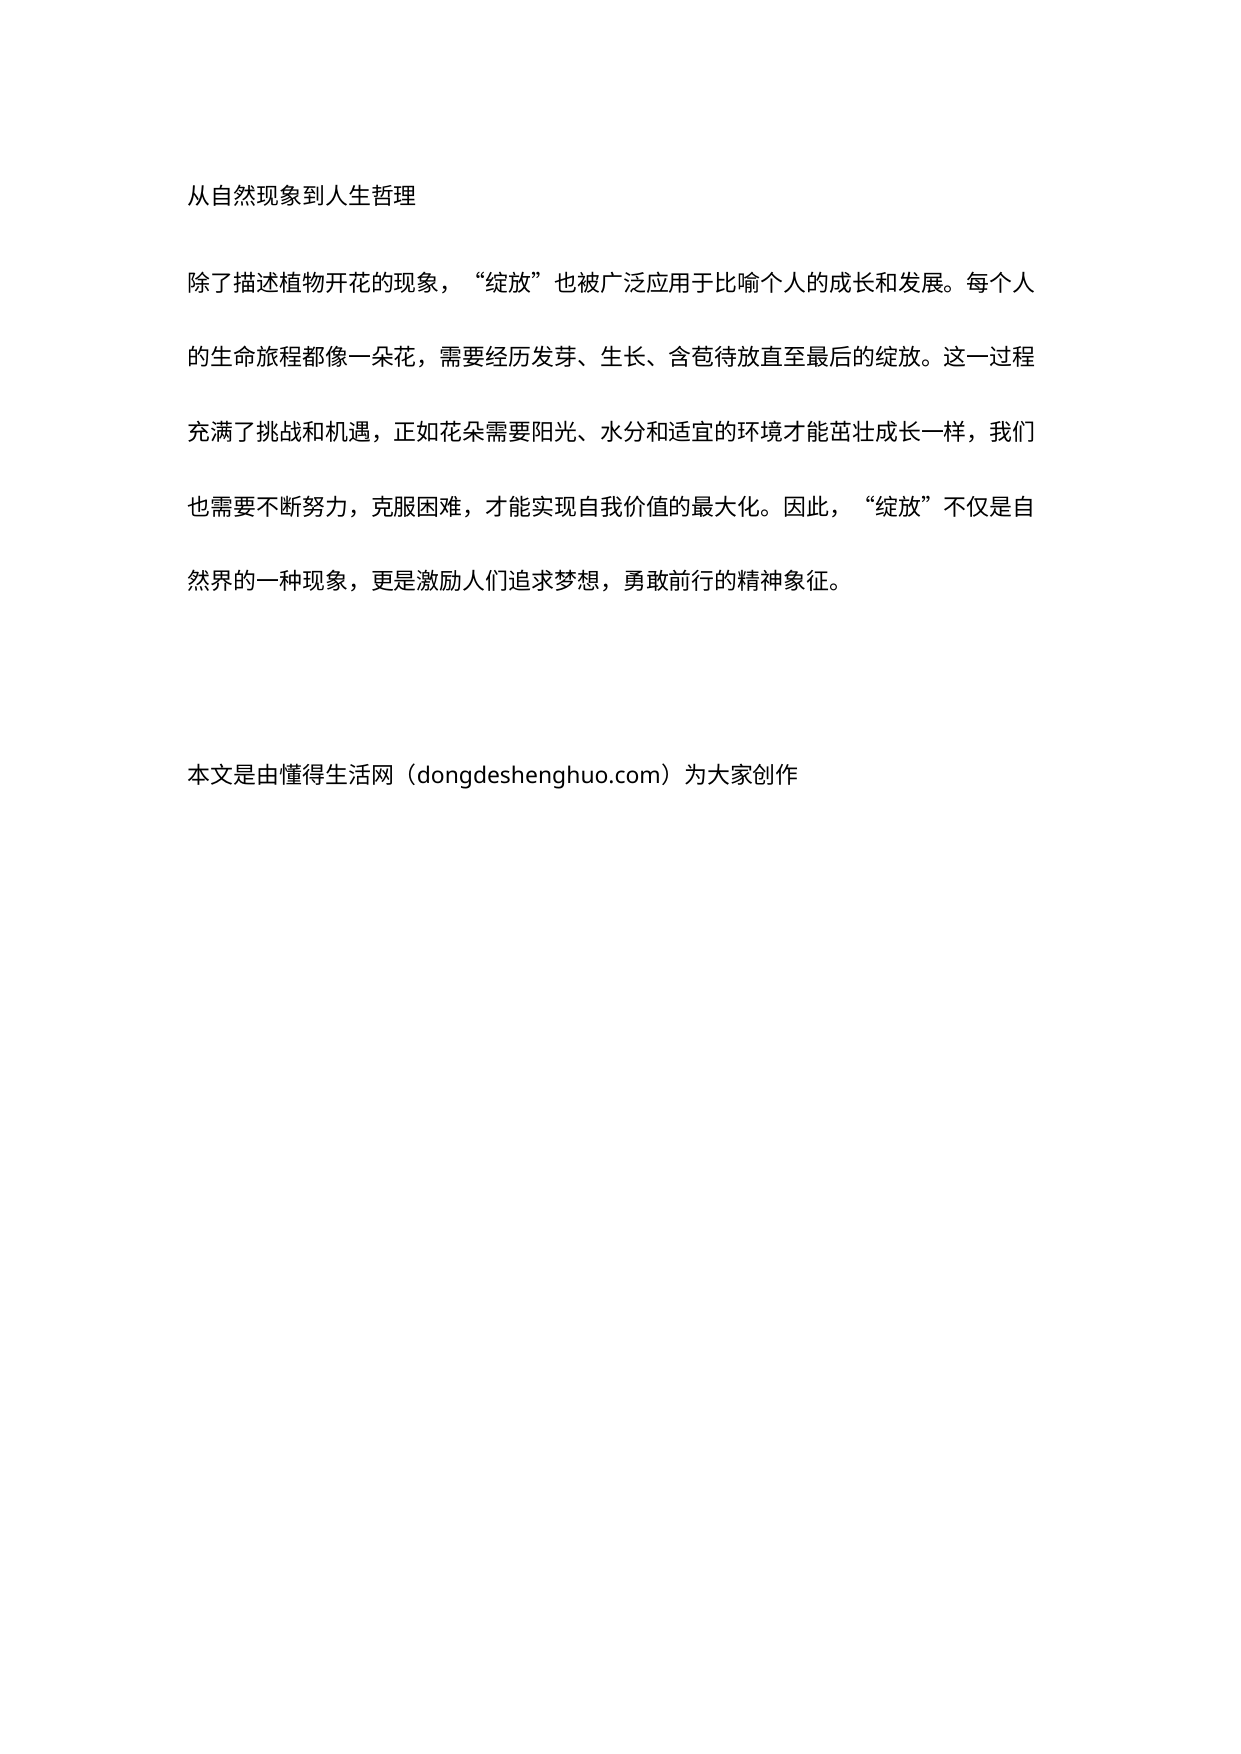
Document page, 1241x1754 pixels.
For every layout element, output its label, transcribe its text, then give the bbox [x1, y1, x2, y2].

text 除了描述植物开花的现象，“绽放”也被广泛应用于比喻个人的成长和发展。每个人的生命旅程都像一朵花，需要经历发芽、生长、含苞待放直至最后的绽放。这一过程充满了挑战和机遇，正如花朵需要阳光、水分和适宜的环境才能茁壮成长一样，我们也需要不断努力，克服困难，才能实现自我价值的最大化。因此，“绽放”不仅是自然界的一种现象，更是激励人们追求梦想，勇敢前行的精神象征。 [187, 248, 1053, 612]
text 本文是由懂得生活网（dongdeshenghuo.com）为大家创作 [187, 742, 1053, 807]
text 从自然现象到人生哲理 [187, 162, 1053, 227]
